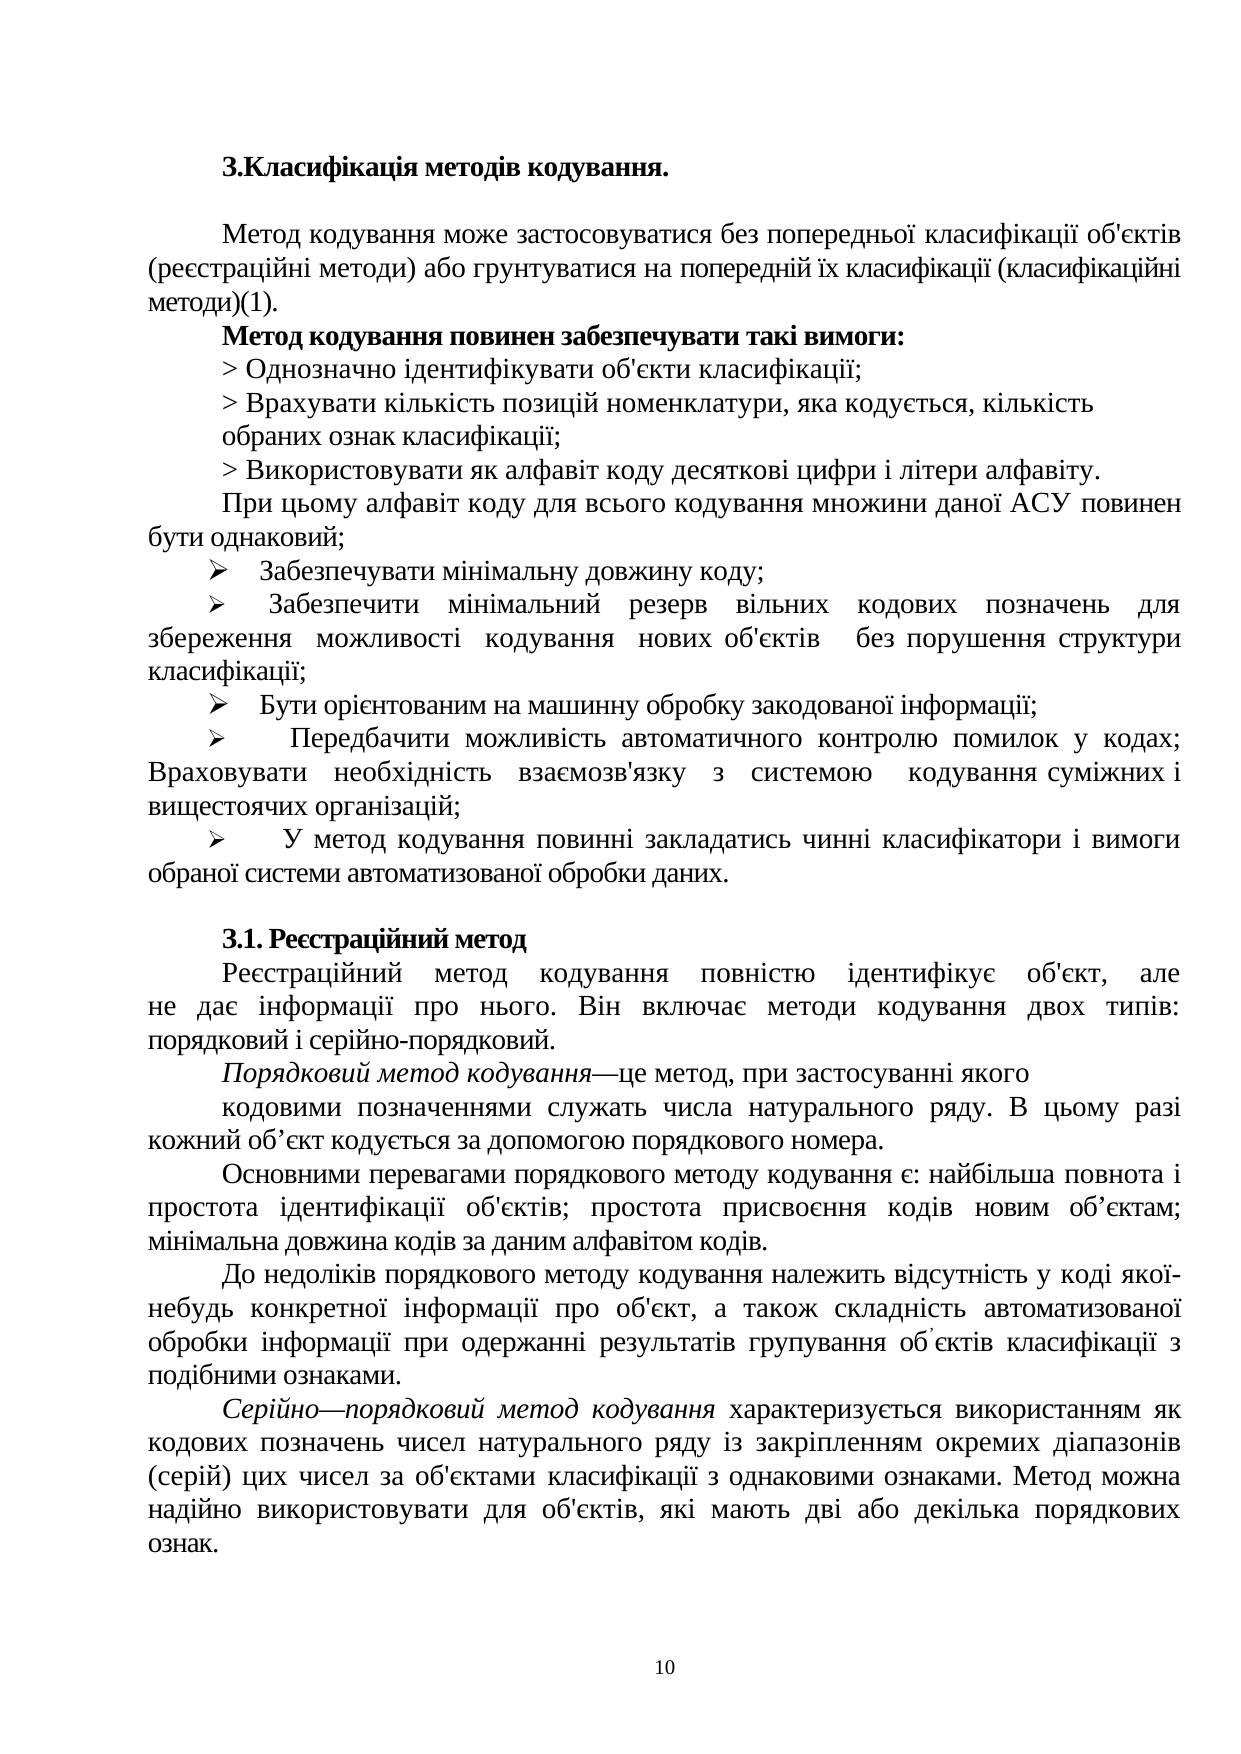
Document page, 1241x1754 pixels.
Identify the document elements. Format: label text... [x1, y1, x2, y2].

text З.Класифікація методів кодування. [148, 149, 1181, 183]
text Метод кодування повинен забезпечувати такі вимоги: [148, 318, 1181, 351]
text При цьому алфавіт коду для всього кодування множини даної АСУ повинен бути однаковий; [148, 486, 1181, 553]
text До недоліків порядкового методу кодування належить відсутність у коді якої-небудь конкретної інформації про об'єкт, а також складність автоматизованої обробки інформації при одержанні результатів групування об’єктів класифікації з подібними ознаками. [148, 1257, 1181, 1391]
list У метод кодування повинні закладатись чинні класифікатори і вимоги обраної системи автоматизованої обробки даних. [148, 821, 1181, 888]
list Забезпечувати мінімальну довжину коду; [148, 553, 1181, 586]
list Забезпечити мінімальний резерв вільних кодових позначень для збереження можливості кодування нових об'єктів без порушення структури класифікації; [148, 586, 1181, 687]
list Бути орієнтованим на машинну обробку закодованої інформації; [148, 687, 1181, 721]
text Серійно—порядковий метод кодування характеризується використанням як кодових позначень чисел натурального ряду із закріпленням окремих діапазонів (серій) цих чисел за об'єктами класифікації з однаковими ознаками. Метод можна надійно використовувати для об'єктів, які мають дві або декілька порядкових ознак. [148, 1391, 1181, 1558]
text > Однозначно ідентифікувати об'єкти класифікації; [148, 351, 1181, 385]
text кодовими позначеннями служать числа натурального ряду. В цьому разі кожний об’єкт кодується за допомогою порядкового номера. [148, 1089, 1181, 1156]
text З.1. Реєстраційний метод [148, 921, 1181, 955]
text > Врахувати кількість позицій номенклатури, яка кодується, кількість [148, 385, 1181, 418]
list Передбачити можливість автоматичного контролю помилок у кодах; Враховувати необхідність взаємозв'язку з системою кодування суміжних і вищестоячих організацій; [148, 721, 1181, 821]
text Порядковий метод кодування—це метод, при застосуванні якого [148, 1055, 1181, 1089]
text Основними перевагами порядкового методу кодування є: найбільша повнота і простота ідентифікації об'єктів; простота присвоєння кодів новим об’єктам; мінімальна довжина кодів за даним алфавітом кодів. [148, 1156, 1181, 1257]
text обраних ознак класифікації; [148, 418, 1181, 452]
text Метод кодування може застосовуватися без попередньої класифікації об'єктів (реєстраційні методи) або грунтуватися на попередній їх класифікації (класифікаційні методи)(1). [148, 217, 1181, 317]
text Реєстраційний метод кодування повністю ідентифікує об'єкт, але не дає інформації про нього. Він включає методи кодування двох типів: порядковий і серійно-порядковий. [148, 955, 1181, 1055]
text > Використовувати як алфавіт коду десяткові цифри і літери алфавіту. [148, 452, 1181, 486]
